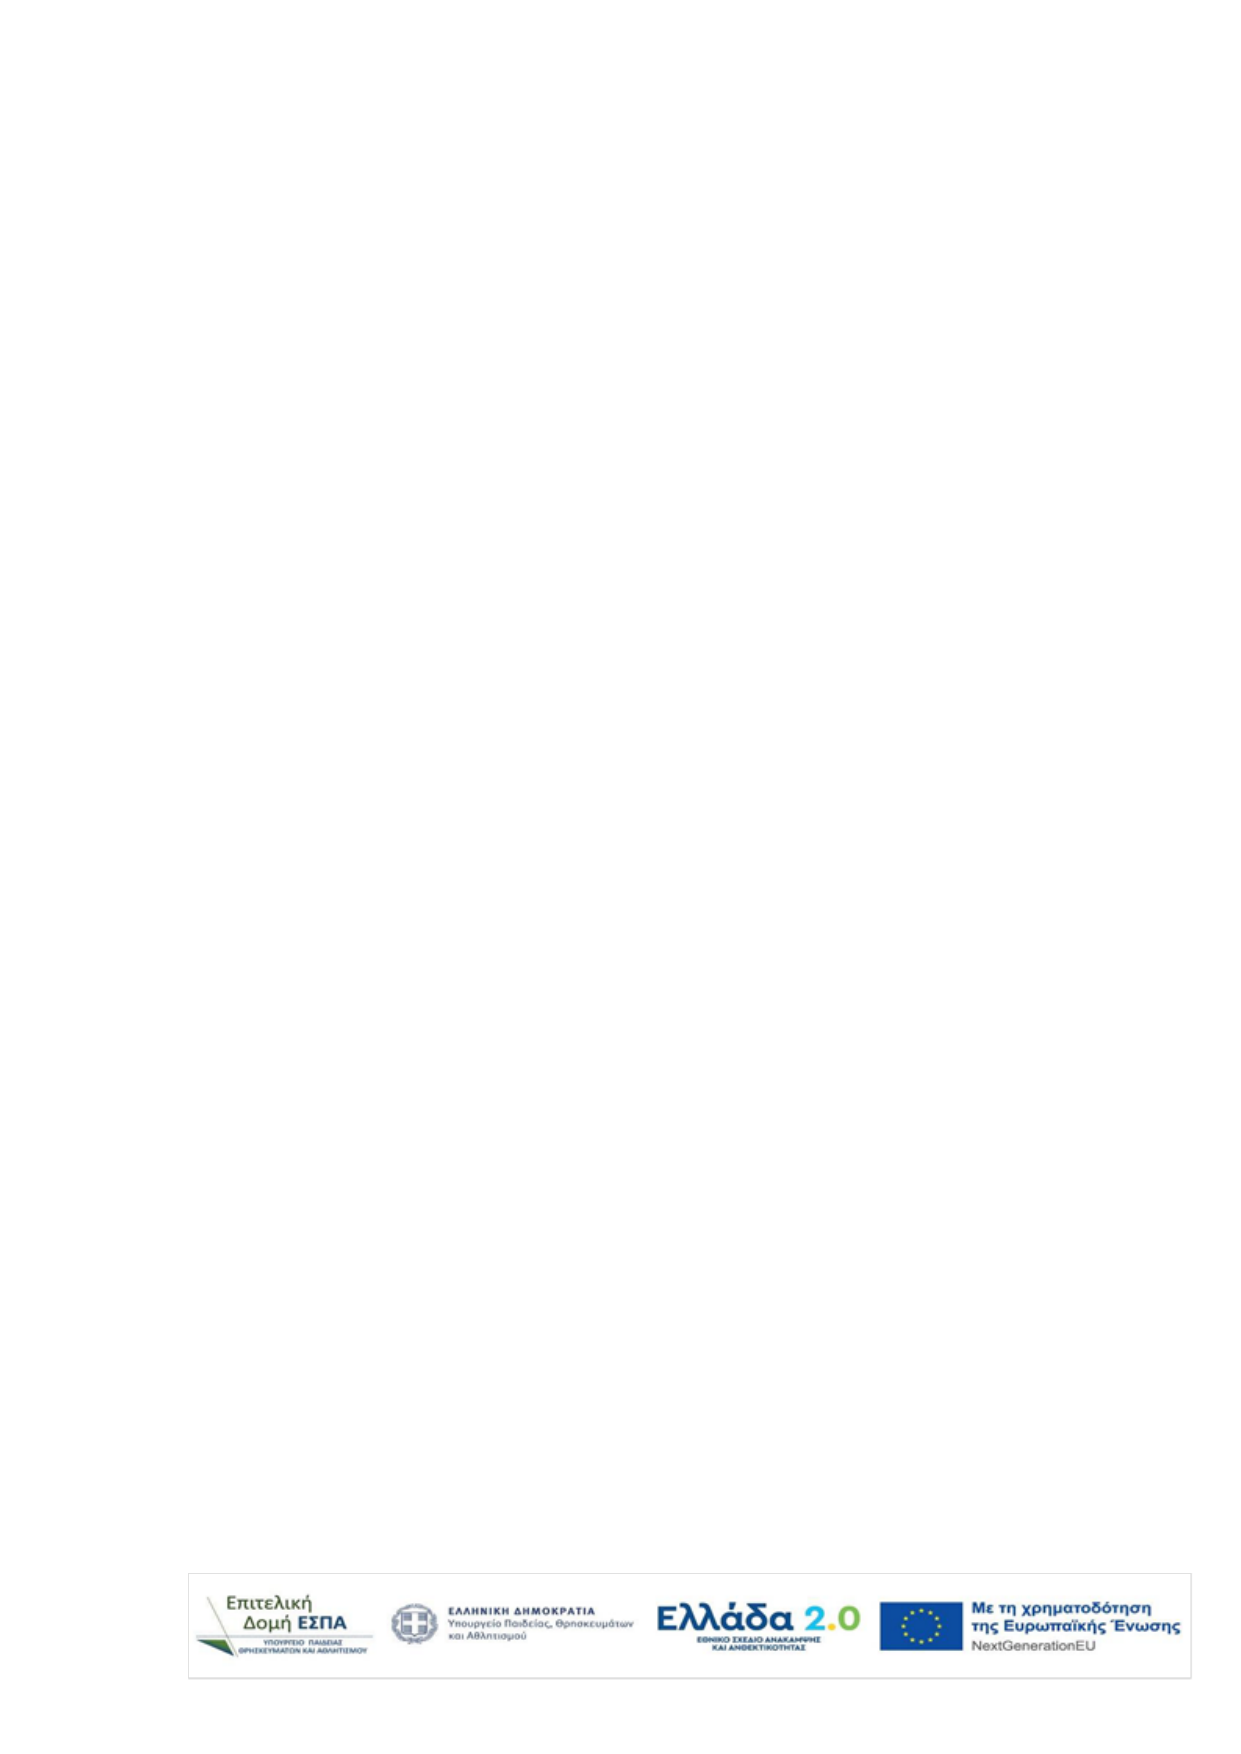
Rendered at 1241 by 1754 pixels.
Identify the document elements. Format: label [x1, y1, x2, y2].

picture [187, 1572, 1194, 1681]
